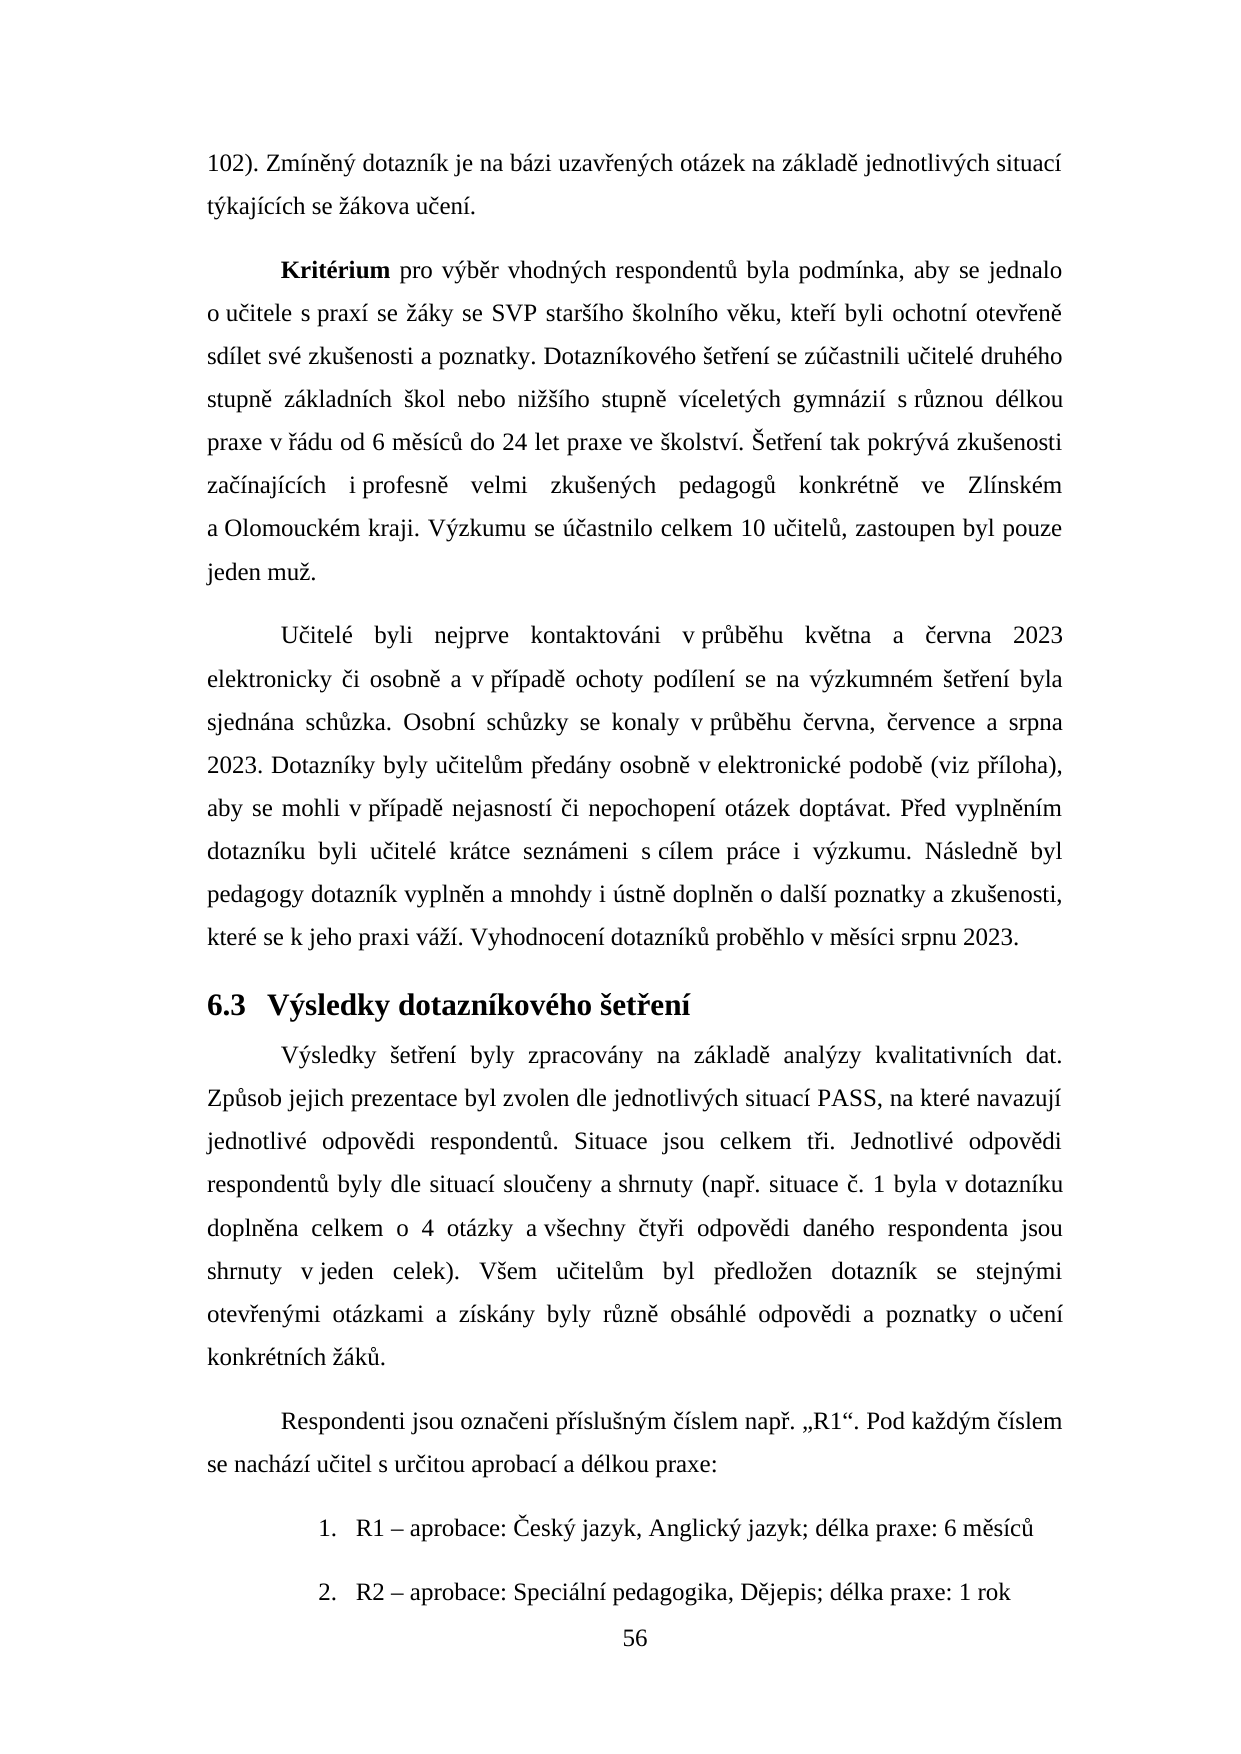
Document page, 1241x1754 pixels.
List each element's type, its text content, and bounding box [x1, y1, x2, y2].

text Výsledky šetření byly zpracovány na základě analýzy kvalitativních dat. Způsob jejich prezentace byl zvolen dle jednotlivých situací PASS, na které navazují jednotlivé odpovědi respondentů. Situace jsou celkem tři. Jednotlivé odpovědi respondentů byly dle situací sloučeny a shrnuty (např. situace č. 1 byla v dotazníku doplněna celkem o 4 otázky a všechny čtyři odpovědi daného respondenta jsou shrnuty v jeden celek). Všem učitelům byl předložen dotazník se stejnými otevřenými otázkami a získány byly různě obsáhlé odpovědi a poznatky o učení konkrétních žáků. [207, 1040, 1063, 1371]
list R2 – aprobace: Speciální pedagogika, Dějepis; délka praxe: 1 rok [318, 1577, 1063, 1606]
text Učitelé byli nejprve kontaktováni v průběhu května a června 2023 elektronicky či osobně a v případě ochoty podílení se na výzkumném šetření byla sjednána schůzka. Osobní schůzky se konaly v průběhu června, července a srpna 2023. Dotazníky byly učitelům předány osobně v elektronické podobě (viz příloha), aby se mohli v případě nejasností či nepochopení otázek doptávat. Před vyplněním dotazníku byli učitelé krátce seznámeni s cílem práce i výzkumu. Následně byl pedagogy dotazník vyplněn a mnohdy i ústně doplněn o další poznatky a zkušenosti, které se k jeho praxi váží. Vyhodnocení dotazníků proběhlo v měsíci srpnu 2023. [207, 621, 1063, 951]
text Kritérium pro výběr vhodných respondentů byla podmínka, aby se jednalo o učitele s praxí se žáky se SVP staršího školního věku, kteří byli ochotní otevřeně sdílet své zkušenosti a poznatky. Dotazníkového šetření se zúčastnili učitelé druhého stupně základních škol nebo nižšího stupně víceletých gymnázií s různou délkou praxe v řádu od 6 měsíců do 24 let praxe ve školství. Šetření tak pokrývá zkušenosti začínajících i profesně velmi zkušených pedagogů konkrétně ve Zlínském a Olomouckém kraji. Výzkumu se účastnilo celkem 10 učitelů, zastoupen byl pouze jeden muž. [207, 255, 1063, 585]
subtitle Výsledky dotazníkového šetření [207, 986, 1063, 1022]
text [207, 148, 1063, 219]
list R1 – aprobace: Český jazyk, Anglický jazyk; délka praxe: 6 měsíců [318, 1513, 1063, 1542]
text Respondenti jsou označeni příslušným číslem např. „R1“. Pod každým číslem se nachází učitel s určitou aprobací a délkou praxe: [207, 1406, 1063, 1478]
